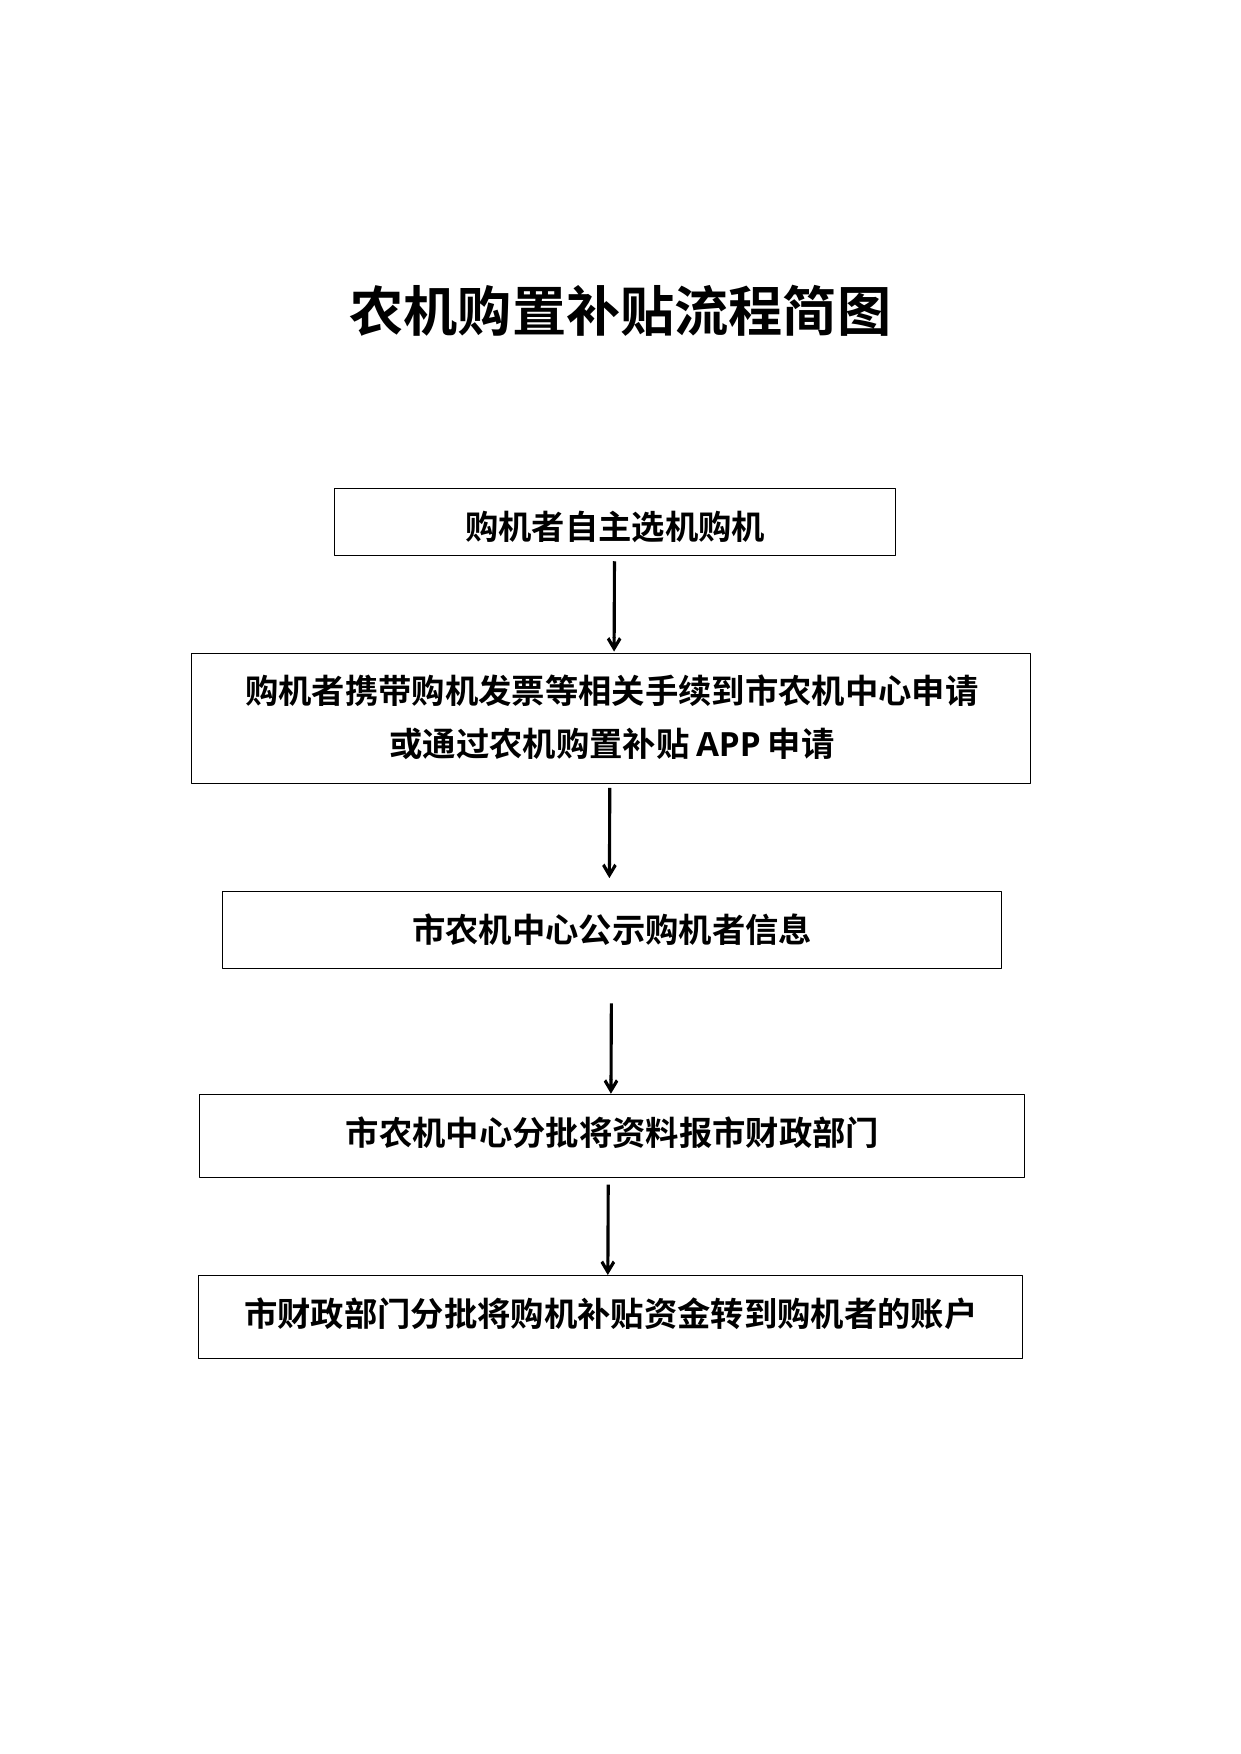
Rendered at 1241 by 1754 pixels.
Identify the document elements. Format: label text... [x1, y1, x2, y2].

text 农机购置补贴流程简图 [187, 259, 1053, 357]
